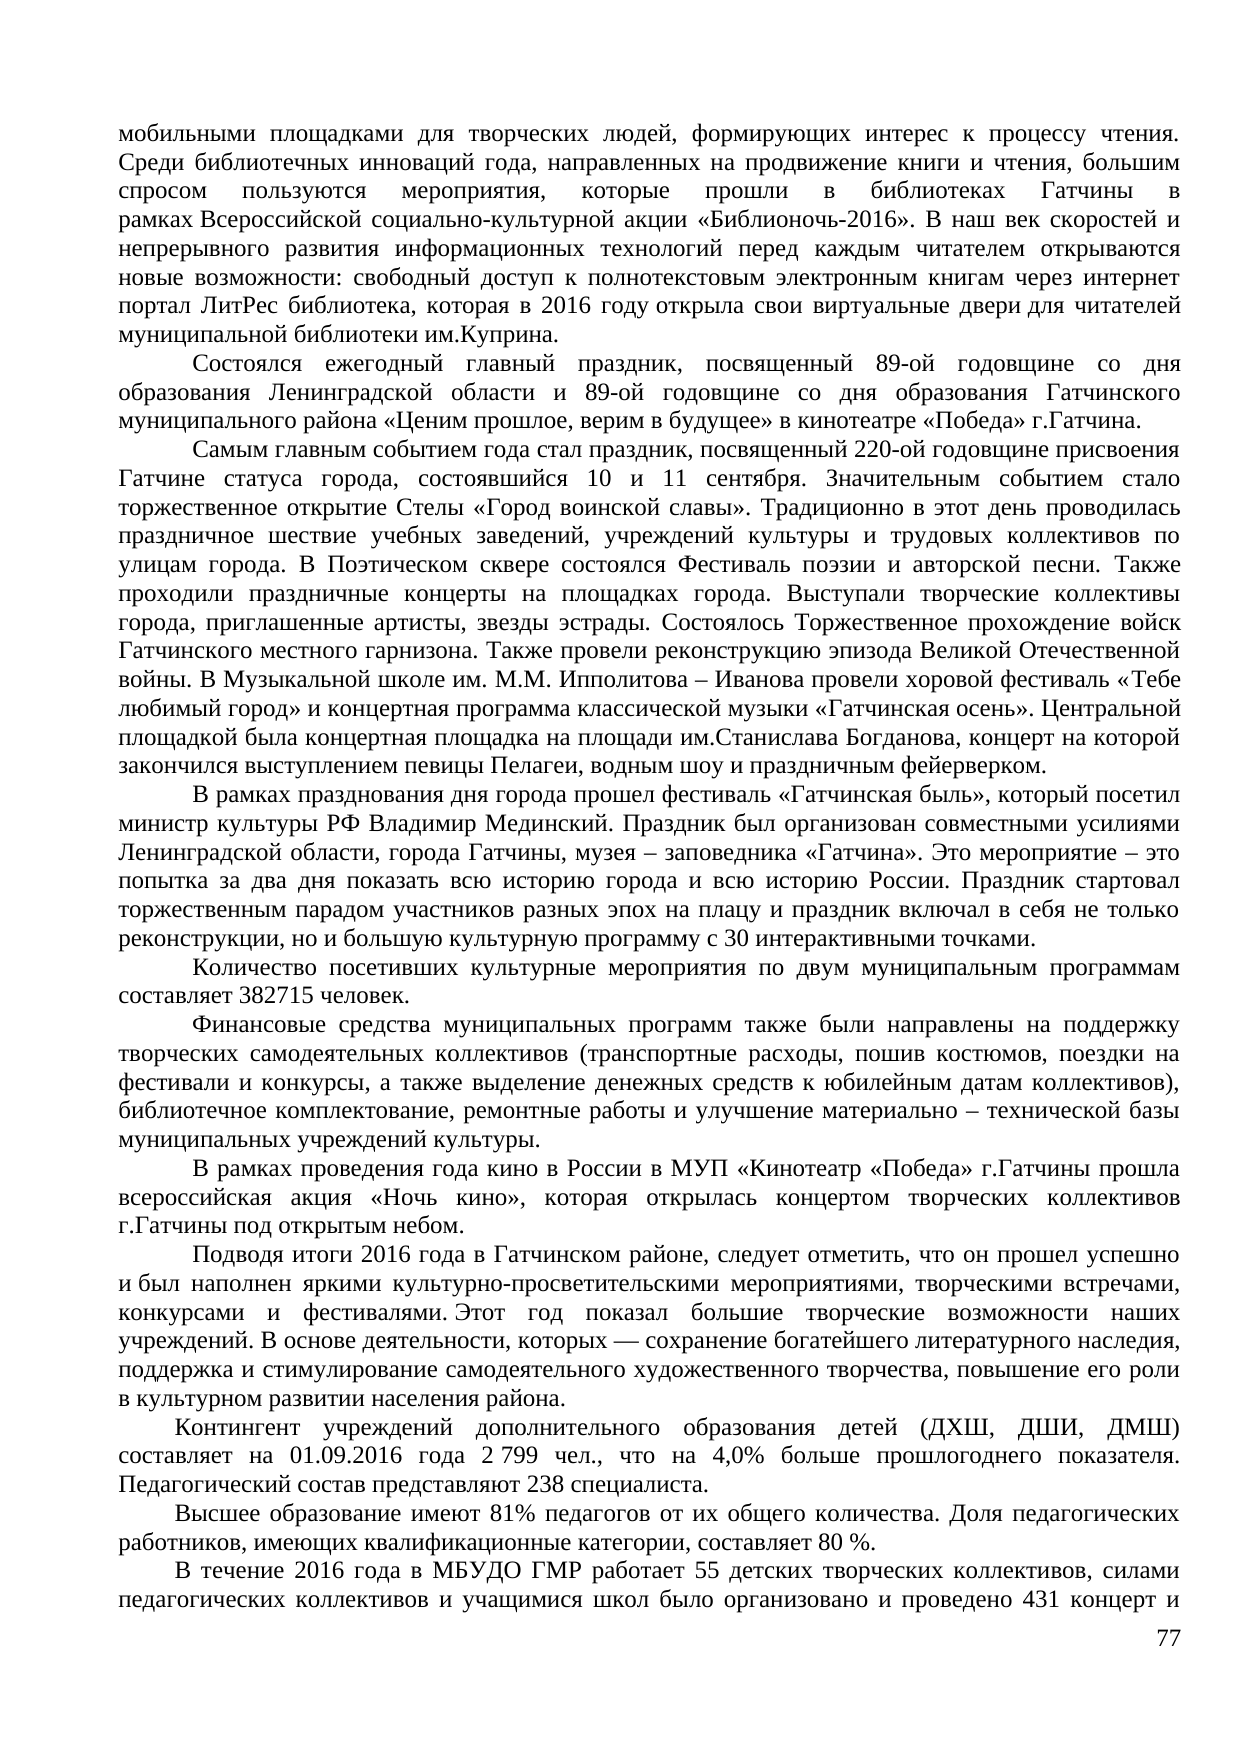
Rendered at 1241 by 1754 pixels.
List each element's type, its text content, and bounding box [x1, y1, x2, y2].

text Финансовые средства муниципальных программ также были направлены на поддержку творческих самодеятельных коллективов (транспортные расходы, пошив костюмов, поездки на фестивали и конкурсы, а также выделение денежных средств к юбилейным датам коллективов), библиотечное комплектование, ремонтные работы и улучшение материально – технической базы муниципальных учреждений культуры. [118, 1009, 1181, 1153]
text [118, 118, 1181, 348]
text Контингент учреждений дополнительного образования детей (ДХШ, ДШИ, ДМШ) составляет на 01.09.2016 года 2 799 чел., что на 4,0% больше прошлогоднего показателя. Педагогический состав представляют 238 специалиста. [118, 1412, 1181, 1498]
text Самым главным событием года стал праздник, посвященный 220-ой годовщине присвоения Гатчине статуса города, состоявшийся 10 и 11 сентября. Значительным событием стало торжественное открытие Стелы «Город воинской славы». Традиционно в этот день проводилась праздничное шествие учебных заведений, учреждений культуры и трудовых коллективов по улицам города. В Поэтическом сквере состоялся Фестиваль поэзии и авторской песни. Также проходили праздничные концерты на площадках города. Выступали творческие коллективы города, приглашенные артисты, звезды эстрады. Состоялось Торжественное прохождение войск Гатчинского местного гарнизона. Также провели реконструкцию эпизода Великой Отечественной войны. В Музыкальной школе им. М.М. Ипполитова – Иванова провели хоровой фестиваль «Тебе любимый город» и концертная программа классической музыки «Гатчинская осень». Центральной площадкой была концертная площадка на площади им.Станислава Богданова, концерт на которой закончился выступлением певицы Пелагеи, водным шоу и праздничным фейерверком. [118, 434, 1181, 521]
text В рамках празднования дня города прошел фестиваль «Гатчинская быль», который посетил министр культуры РФ Владимир Мединский. Праздник был организован совместными усилиями Ленинградской области, города Гатчины, музея – заповедника «Гатчина». Это мероприятие – это попытка за два дня показать всю историю города и всю историю России. Праздник стартовал торжественным парадом участников разных эпох на плацу и праздник включал в себя не только реконструкции, но и большую культурную программу с 30 интерактивными точками. [118, 779, 1181, 952]
text Количество посетивших культурные мероприятия по двум муниципальным программам составляет 382715 человек. [118, 952, 1181, 1009]
text В рамках проведения года кино в России в МУП «Кинотеатр «Победа» г.Гатчины прошла всероссийская акция «Ночь кино», которая открылась концертом творческих коллективов г.Гатчины под открытым небом. [118, 1153, 1181, 1239]
text Состоялся ежегодный главный праздник, посвященный 89-ой годовщине со дня образования Ленинградской области и 89-ой годовщине со дня образования Гатчинского муниципального района «Ценим прошлое, верим в будущее» в кинотеатре «Победа» г.Гатчина. [118, 348, 1181, 434]
text Самым главным событием года стал праздник, посвященный 220-ой годовщине присвоения Гатчине статуса города, состоявшийся 10 и 11 сентября. Значительным событием стало торжественное открытие Стелы «Город воинской славы». Традиционно в этот день проводилась праздничное шествие учебных заведений, учреждений культуры и трудовых коллективов по улицам города. В Поэтическом сквере состоялся Фестиваль поэзии и авторской песни. Также проходили праздничные концерты на площадках города. Выступали творческие коллективы города, приглашенные артисты, звезды эстрады. Состоялось Торжественное прохождение войск Гатчинского местного гарнизона. Также провели реконструкцию эпизода Великой Отечественной войны. В Музыкальной школе им. М.М. Ипполитова – Иванова провели хоровой фестиваль «Тебе любимый город» и концертная программа классической музыки «Гатчинская осень». Центральной площадкой была концертная площадка на площади им.Станислава Богданова, концерт на которой закончился выступлением певицы Пелагеи, водным шоу и праздничным фейерверком. [118, 607, 1181, 779]
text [118, 1556, 1181, 1613]
text Высшее образование имеют 81% педагогов от их общего количества. Доля педагогических работников, имеющих квалификационные категории, составляет 80 %. [118, 1498, 1181, 1556]
text Подводя итоги 2016 года в Гатчинском районе, следует отметить, что он прошел успешно и был наполнен яркими культурно-просветительскими мероприятиями, творческими встречами, конкурсами и фестивалями. Этот год показал большие творческие возможности наших учреждений. В основе деятельности, которых — сохранение богатейшего литературного наследия, поддержка и стимулирование самодеятельного художественного творчества, повышение его роли в культурном развитии населения района. [118, 1239, 1181, 1412]
